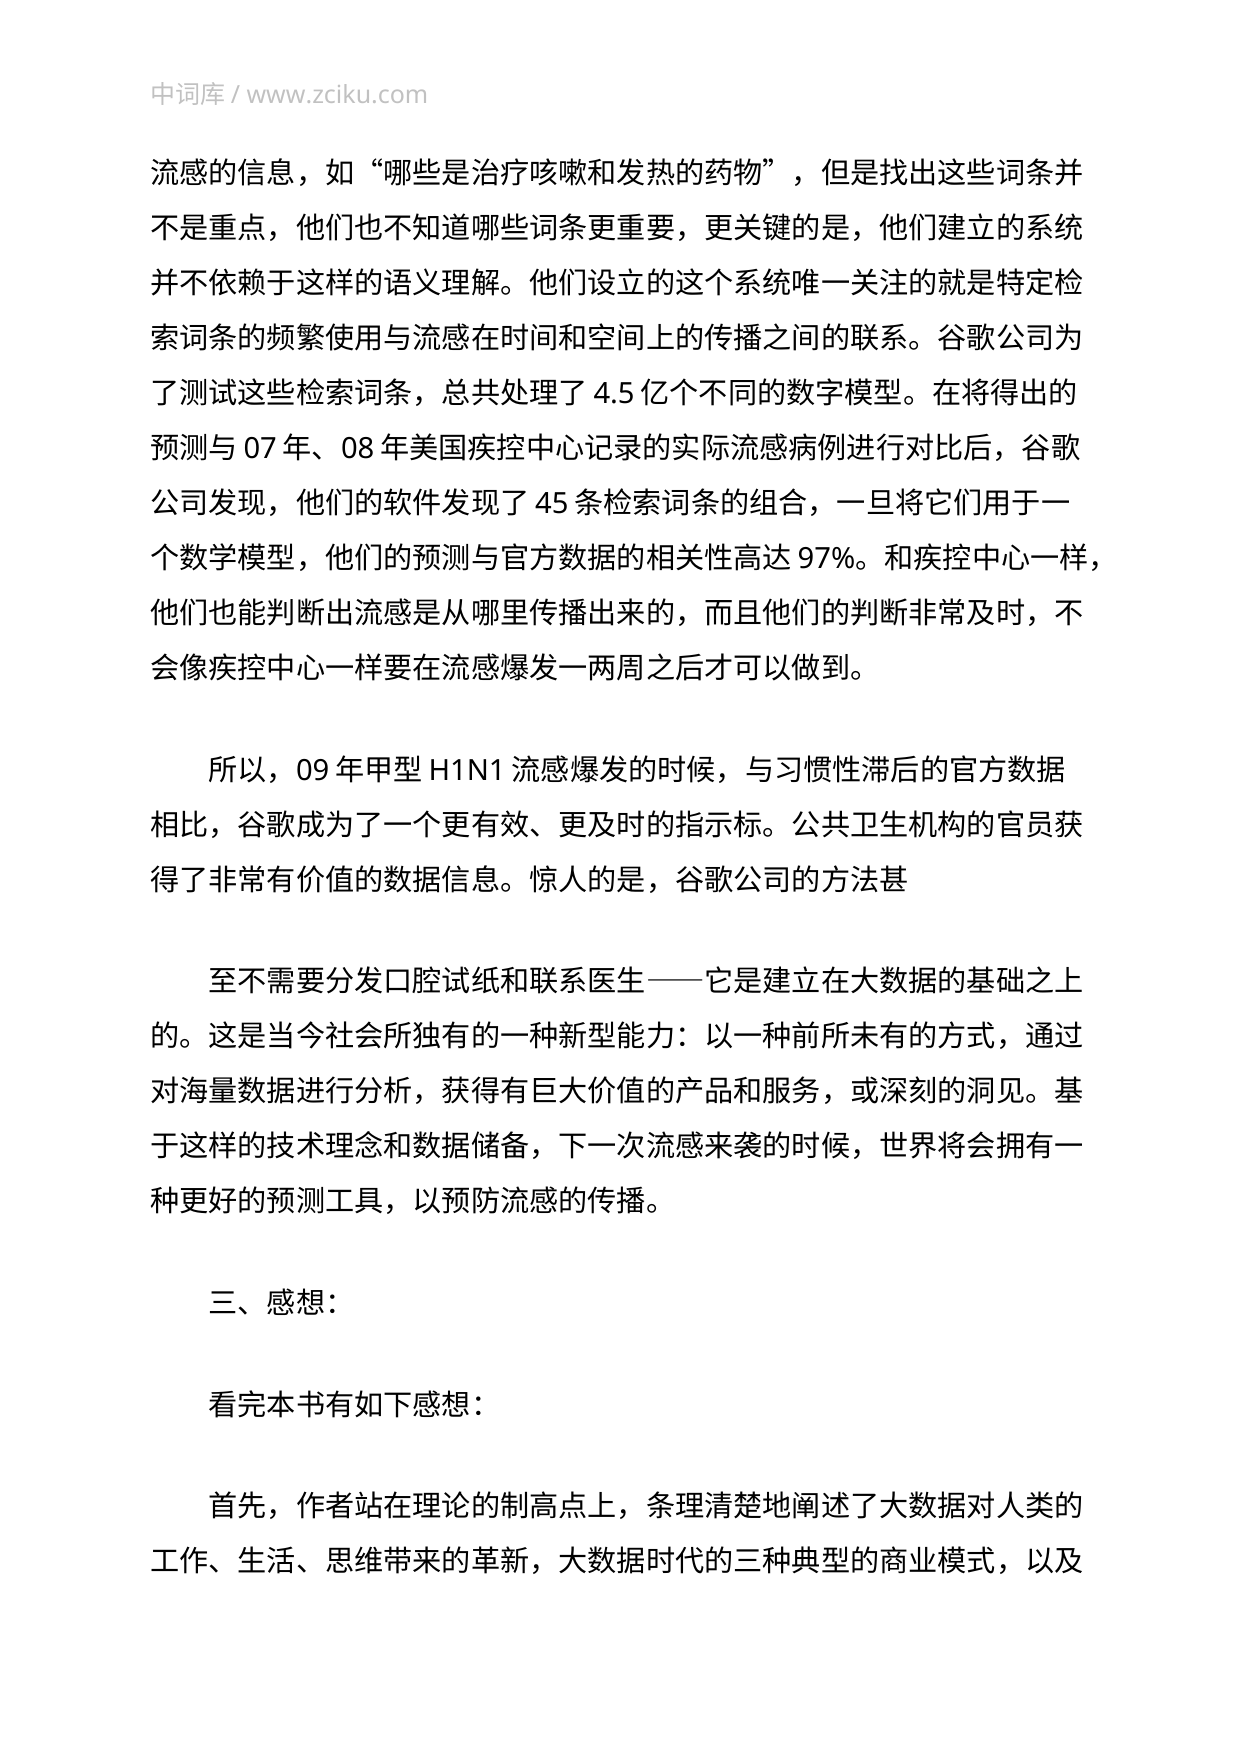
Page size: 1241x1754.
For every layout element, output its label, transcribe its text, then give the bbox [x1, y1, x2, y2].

text 所以，09年甲型H1N1流感爆发的时候，与习惯性滞后的官方数据相比，谷歌成为了一个更有效、更及时的指示标。公共卫生机构的官员获得了非常有价值的数据信息。惊人的是，谷歌公司的方法甚 [150, 746, 1090, 898]
text 看完本书有如下感想： [150, 1381, 1090, 1423]
text 三、感想： [150, 1279, 1090, 1322]
text 至不需要分发口腔试纸和联系医生——它是建立在大数据的基础之上的。这是当今社会所独有的一种新型能力：以一种前所未有的方式，通过对海量数据进行分析，获得有巨大价值的产品和服务，或深刻的洞见。基于这样的技术理念和数据储备，下一次流感来袭的时候，世界将会拥有一种更好的预测工具，以预防流感的传播。 [150, 958, 1090, 1220]
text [150, 1483, 1090, 1580]
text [150, 150, 1090, 687]
